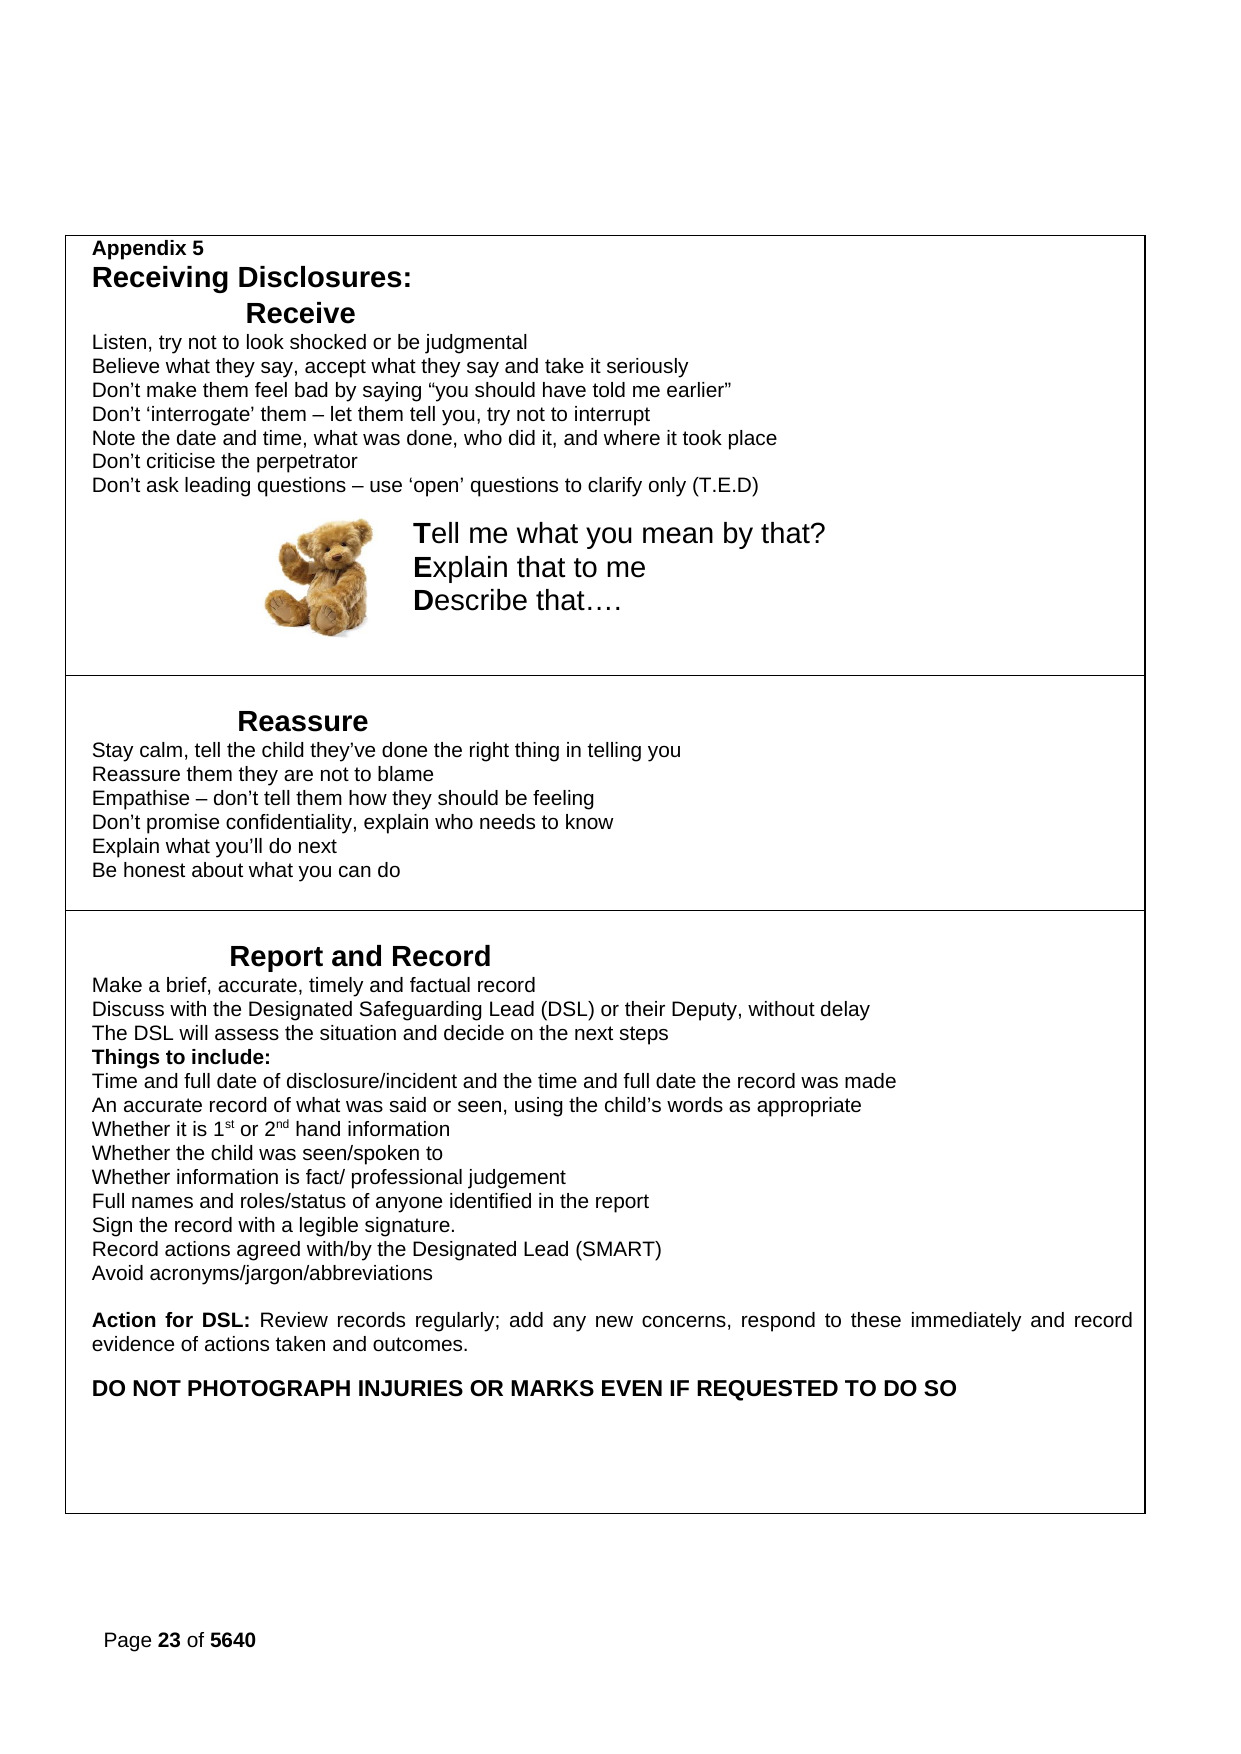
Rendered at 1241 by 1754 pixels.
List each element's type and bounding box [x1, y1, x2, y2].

table_header [66, 236, 1144, 296]
table_cell [66, 911, 1144, 1513]
picture [256, 510, 384, 639]
table_cell [66, 296, 1144, 675]
table_cell [66, 676, 1144, 910]
